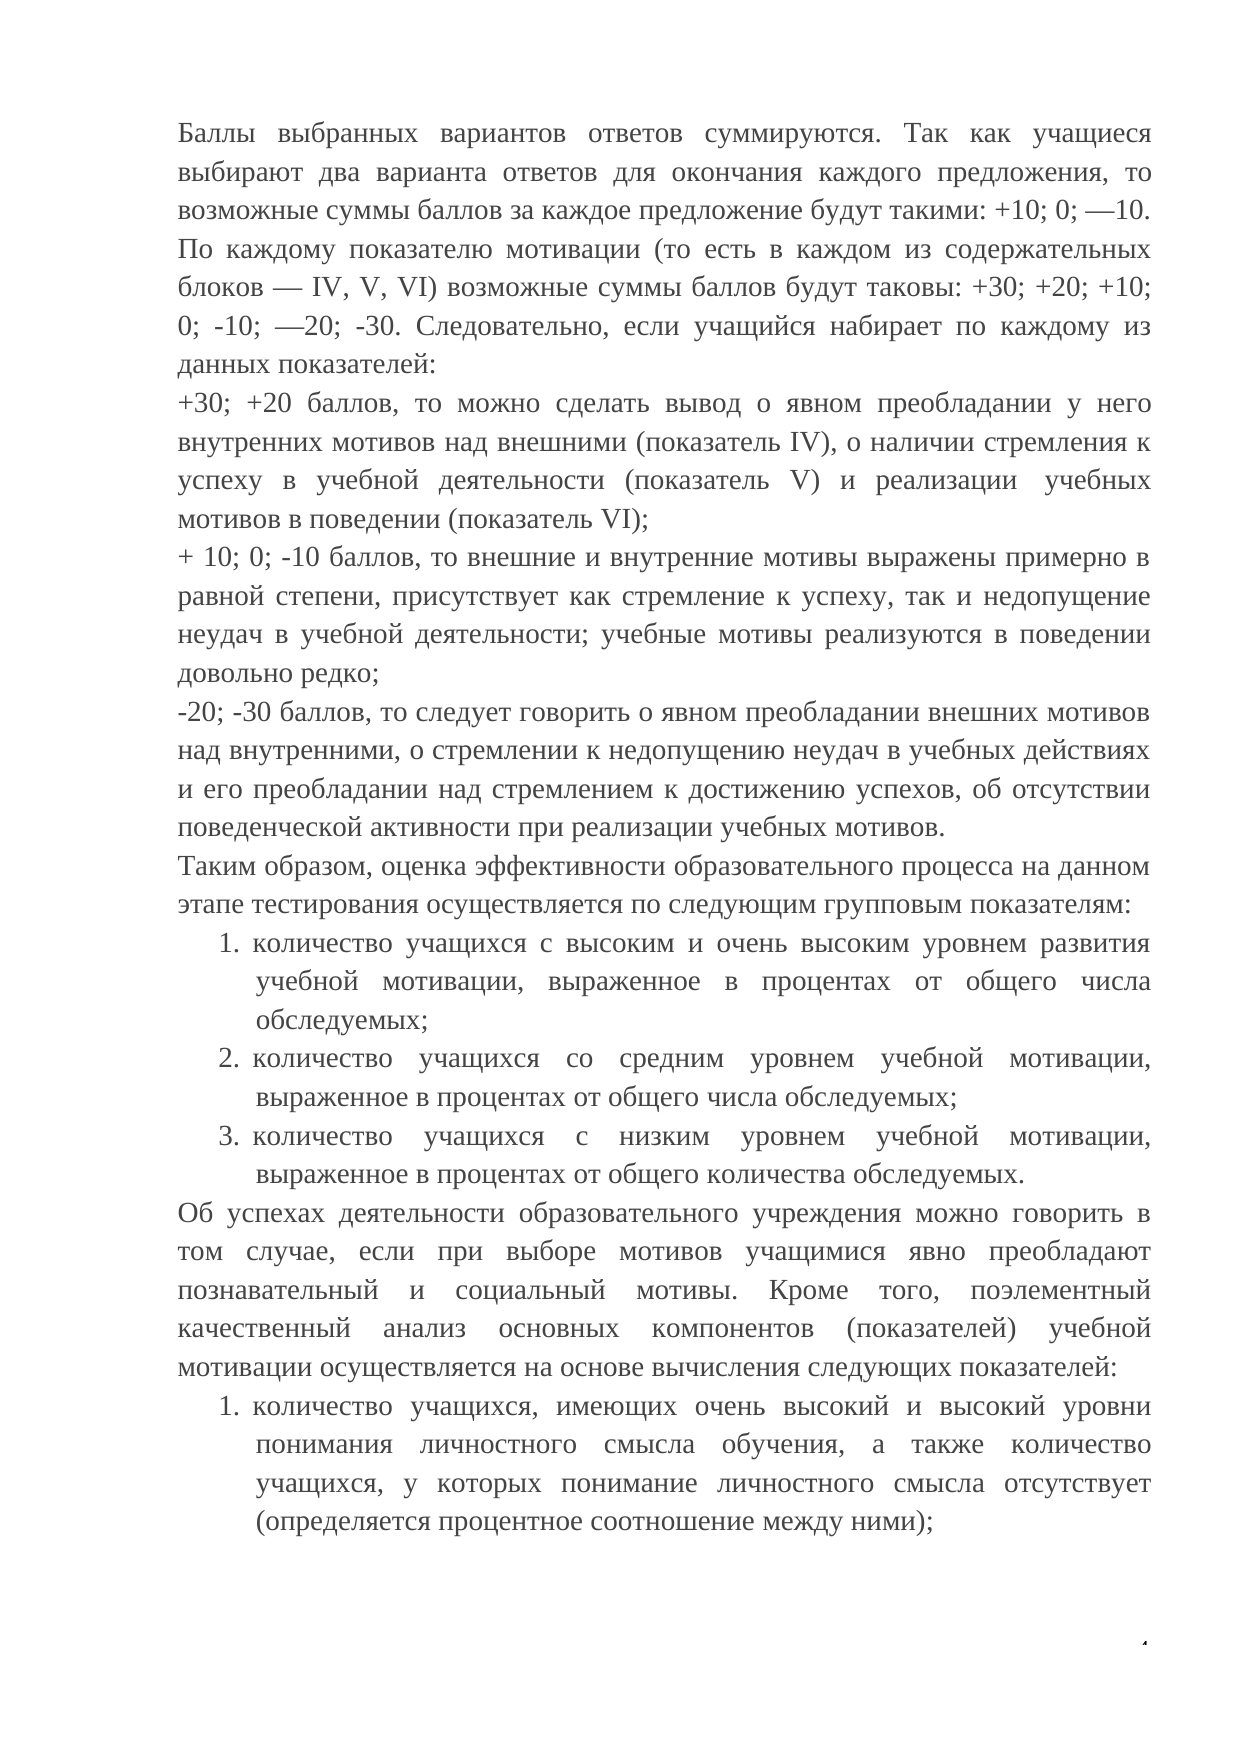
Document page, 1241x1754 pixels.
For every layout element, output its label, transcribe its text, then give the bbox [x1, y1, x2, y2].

list количество учащихся с высоким и очень высоким уровнем развития учебной мотивации, выраженное в процентах от общего числа обследуемых; [218, 925, 1151, 1036]
list количество учащихся со средним уровнем учебной мотивации, выраженное в процентах от общего числа обследуемых; [218, 1041, 1151, 1113]
list количество учащихся, имеющих очень высокий и высокий уровни понимания личностного смысла обучения, а также количество учащихся, у которых понимание личностного смысла отсутствует (определяется процентное соотношение между ними); [218, 1388, 1152, 1537]
text Таким образом, оценка эффективности образовательного процесса на данном этапе тестирования осуществляется по следующим групповым показателям: [177, 848, 1151, 920]
text +30; +20 баллов, то можно сделать вывод о явном преобладании у него внутренних мотивов над внешними (показатель IV), о наличии стремления к успеху в учебной деятельности (показатель V) и реализации учебных мотивов в поведении (показатель VI); [177, 385, 1152, 534]
list количество учащихся с низким уровнем учебной мотивации, выраженное в процентах от общего количества обследуемых. [218, 1118, 1151, 1190]
text Баллы выбранных вариантов ответов суммируются. Так как учащиеся выбирают два варианта ответов для окончания каждого предложения, то возможные суммы баллов за каждое предложение будут такими: +10; 0; —10. По каждому показателю мотивации (то есть в каждом из содержательных блоков — IV, V, VI) возможные суммы баллов будут таковы: +30; +20; +10; 0; -10; —20; -30. Следовательно, если учащийся набирает по каждому из данных показателей: [177, 115, 1152, 380]
text + 10; 0; -10 баллов, то внешние и внутренние мотивы выражены примерно в равной степени, присутствует как стремление к успеху, так и недопущение неудач в учебной деятельности; учебные мотивы реализуются в поведении довольно редко; [177, 539, 1152, 689]
text Об успехах деятельности образовательного учреждения можно говорить в том случае, если при выборе мотивов учащимися явно преобладают познавательный и социальный мотивы. Кроме того, поэлементный качественный анализ основных компонентов (показателей) учебной мотивации осуществляется на основе вычисления следующих показателей: [177, 1195, 1152, 1383]
text -20; -30 баллов, то следует говорить о явном преобладании внешних мотивов над внутренними, о стремлении к недопущению неудач в учебных действиях и его преобладании над стремлением к достижению успехов, об отсутствии поведенческой активности при реализации учебных мотивов. [177, 694, 1151, 843]
